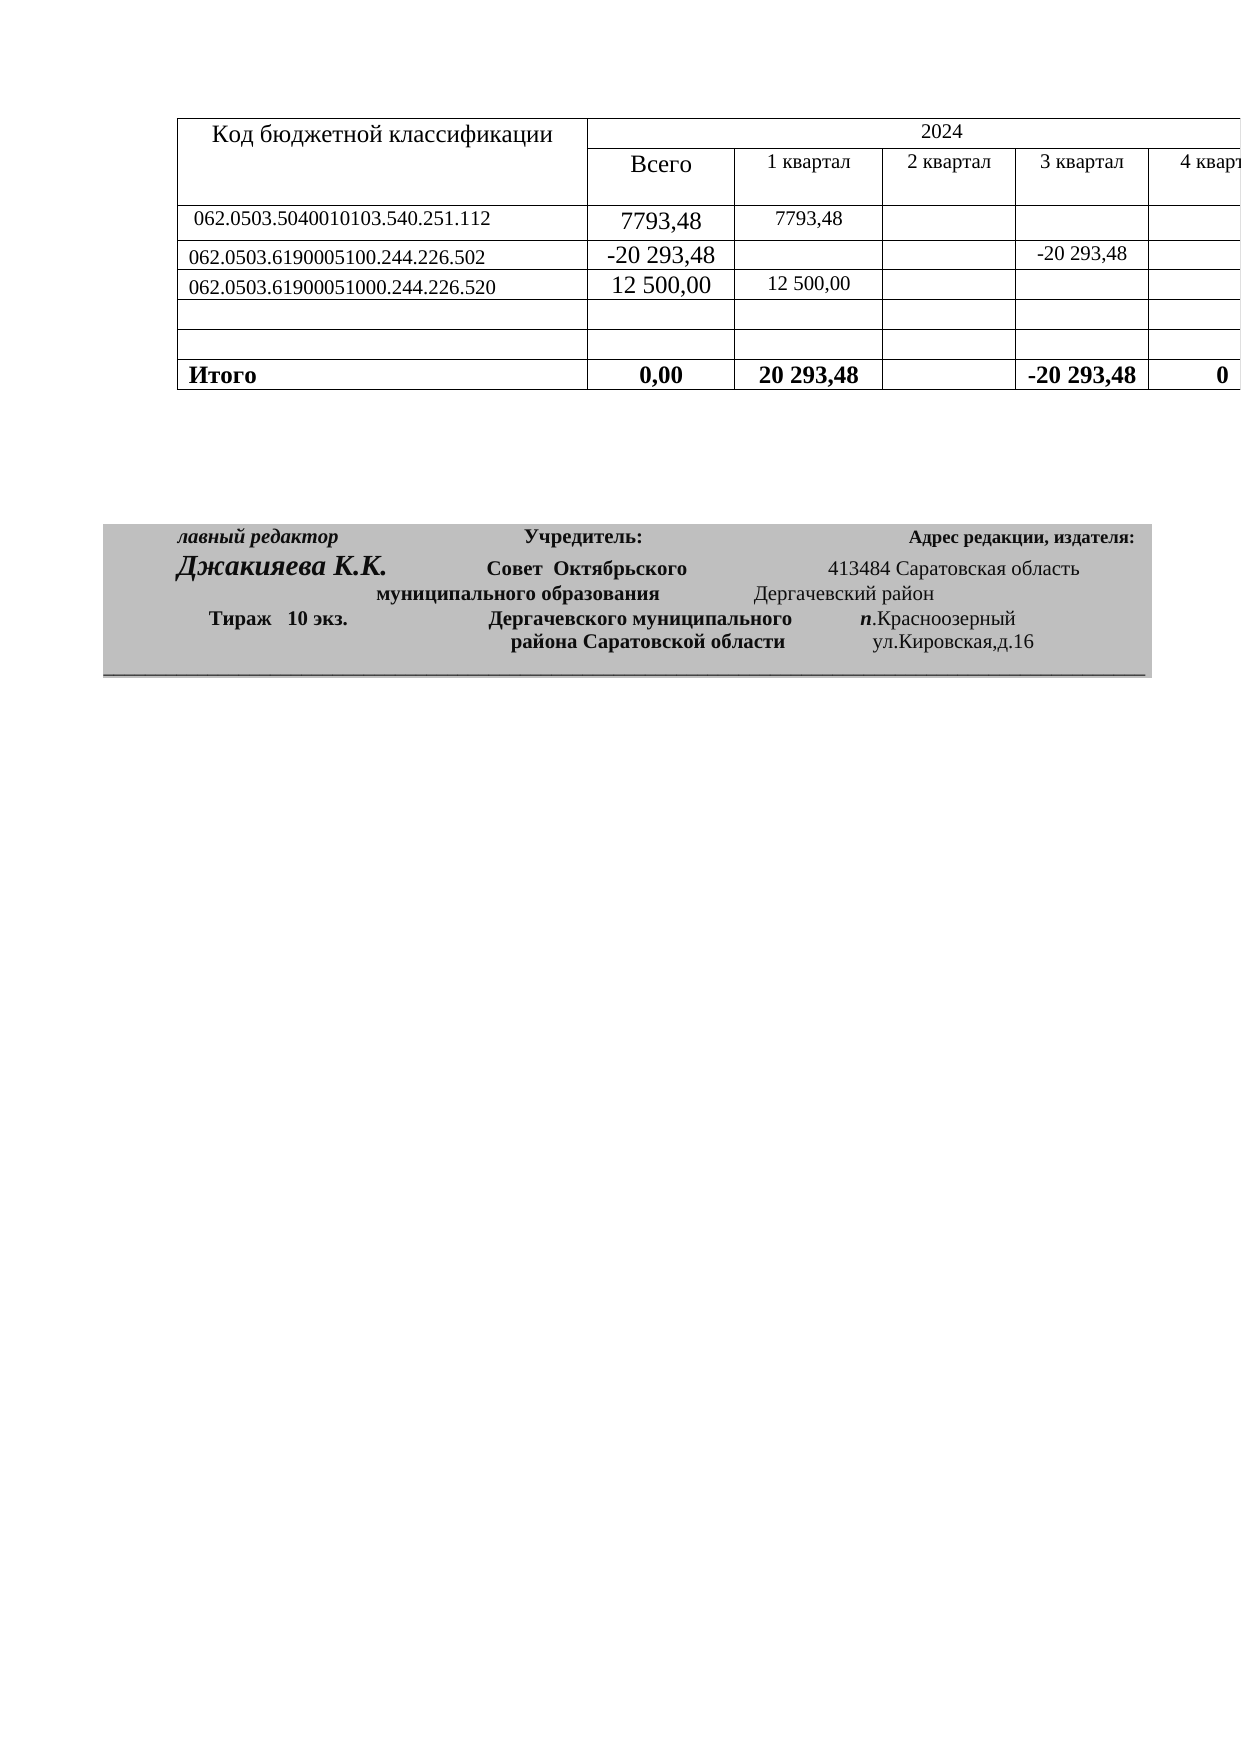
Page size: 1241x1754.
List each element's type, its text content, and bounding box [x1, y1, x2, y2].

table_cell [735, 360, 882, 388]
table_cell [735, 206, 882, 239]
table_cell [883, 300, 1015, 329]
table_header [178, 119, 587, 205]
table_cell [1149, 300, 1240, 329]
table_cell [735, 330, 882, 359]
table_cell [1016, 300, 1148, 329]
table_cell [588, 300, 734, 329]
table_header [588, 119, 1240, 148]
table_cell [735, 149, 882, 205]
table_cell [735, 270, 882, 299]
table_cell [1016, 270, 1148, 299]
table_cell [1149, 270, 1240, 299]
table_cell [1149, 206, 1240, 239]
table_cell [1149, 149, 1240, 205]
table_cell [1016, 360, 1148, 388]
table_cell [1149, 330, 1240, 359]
text Джакияева К.К. Совет Октябрьского 413484 Саратовская область [103, 548, 1152, 581]
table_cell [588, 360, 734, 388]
text муниципального образования Дергачевский район [103, 581, 1152, 605]
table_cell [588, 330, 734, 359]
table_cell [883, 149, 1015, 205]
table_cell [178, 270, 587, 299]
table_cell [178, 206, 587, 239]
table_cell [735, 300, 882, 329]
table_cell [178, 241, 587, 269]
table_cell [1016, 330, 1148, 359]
text ____________________________________________________________________________________________________ [103, 653, 1152, 678]
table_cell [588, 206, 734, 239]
text района Саратовской области ул.Кировская,д.16 [103, 629, 1152, 653]
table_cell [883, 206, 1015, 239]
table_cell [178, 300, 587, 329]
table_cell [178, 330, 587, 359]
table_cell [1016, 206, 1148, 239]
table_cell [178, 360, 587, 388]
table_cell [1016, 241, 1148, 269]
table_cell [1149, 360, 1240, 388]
text лавный редактор Учредитель: Адрес редакции, издателя: [103, 524, 1152, 548]
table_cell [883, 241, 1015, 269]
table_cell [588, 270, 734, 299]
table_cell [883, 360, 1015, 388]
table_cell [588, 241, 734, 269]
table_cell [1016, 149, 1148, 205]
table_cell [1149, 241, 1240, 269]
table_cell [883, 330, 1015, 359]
text Тираж 10 экз. Дергачевского муниципального п.Красноозерный [103, 605, 1152, 629]
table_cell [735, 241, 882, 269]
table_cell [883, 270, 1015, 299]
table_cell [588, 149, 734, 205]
